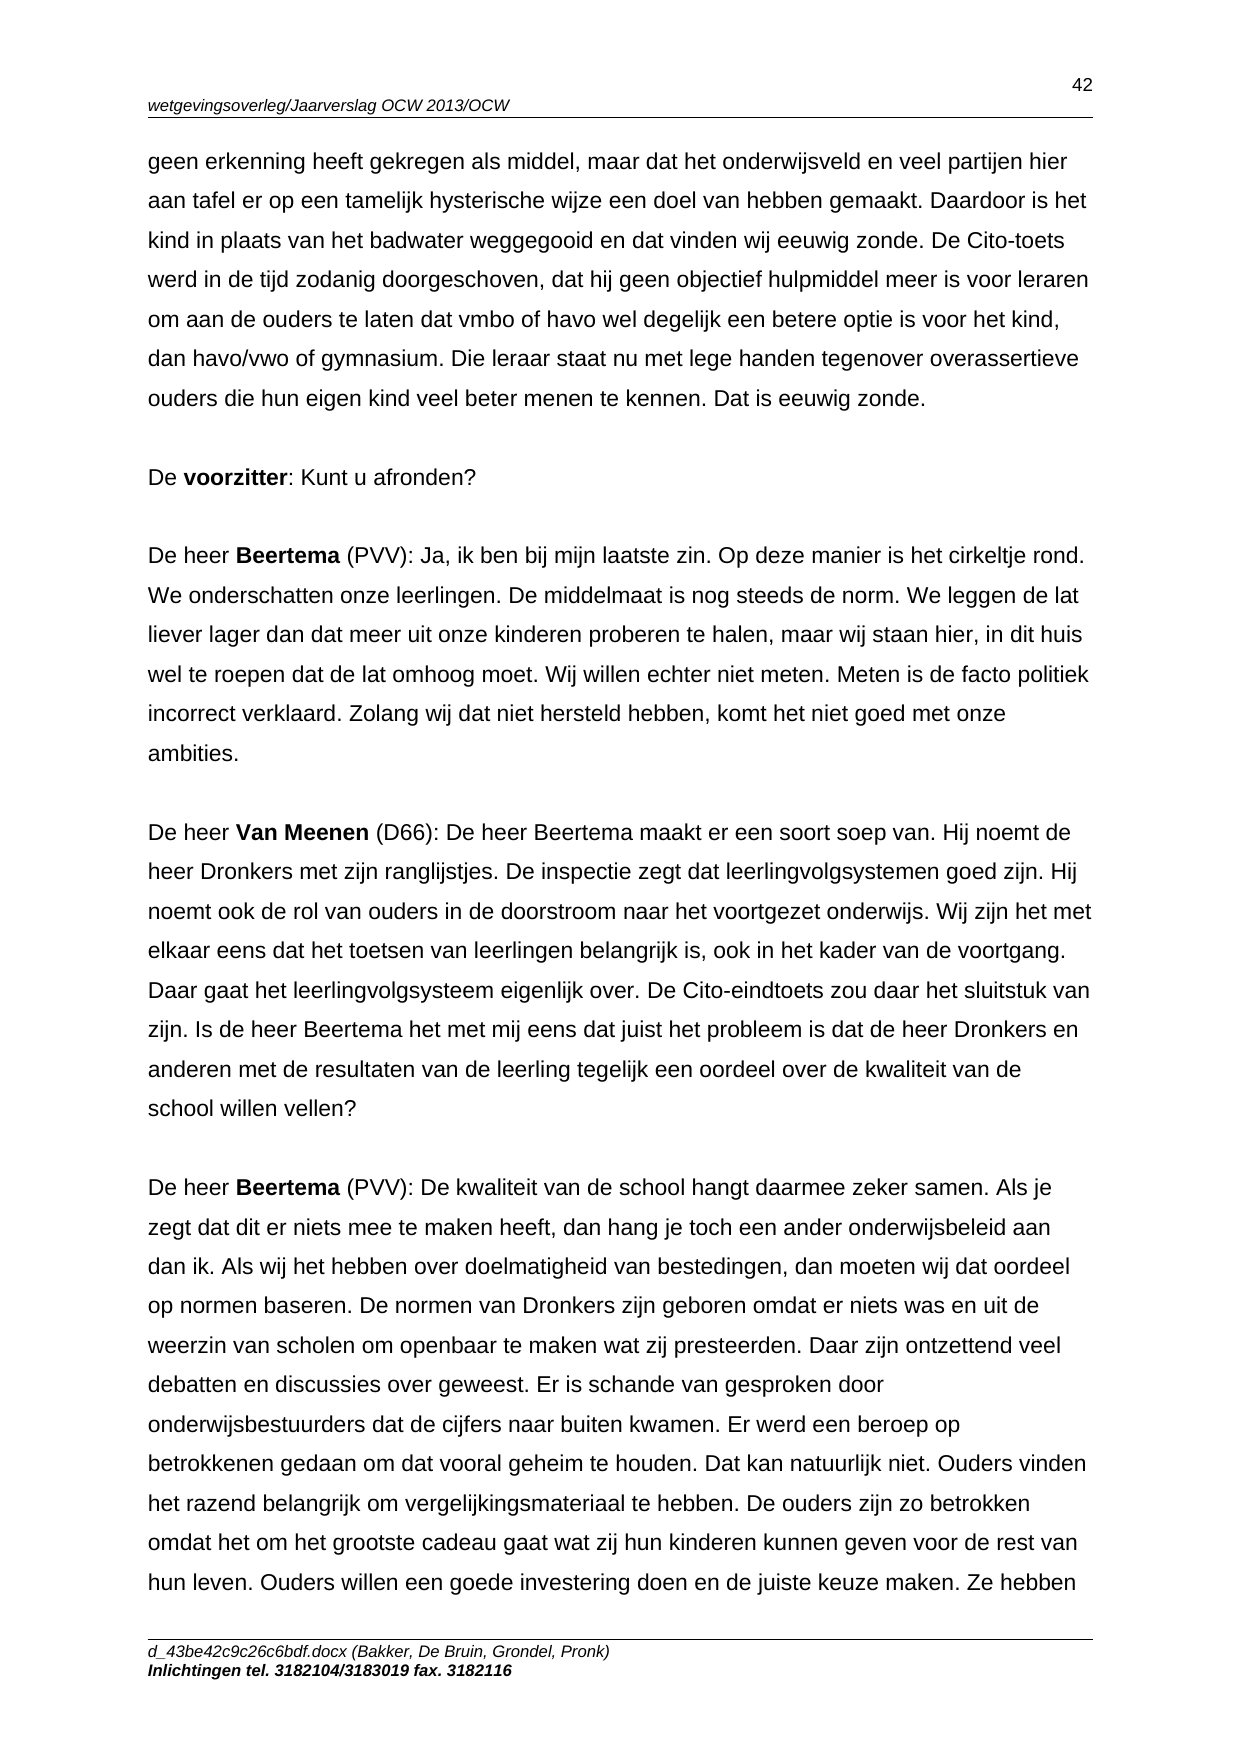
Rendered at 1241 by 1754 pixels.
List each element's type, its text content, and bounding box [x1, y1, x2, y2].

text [148, 148, 1093, 411]
text De heer Beertema (PVV): Ja, ik ben bij mijn laatste zin. Op deze manier is het cirkeltje rond. We onderschatten onze leerlingen. De middelmaat is nog steeds de norm. We leggen de lat liever lager dan dat meer uit onze kinderen proberen te halen, maar wij staan hier, in dit huis wel te roepen dat de lat omhoog moet. Wij willen echter niet meten. Meten is de facto politiek incorrect verklaard. Zolang wij dat niet hersteld hebben, komt het niet goed met onze ambities. [148, 542, 1093, 766]
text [148, 1174, 1093, 1595]
text De heer Van Meenen (D66): De heer Beertema maakt er een soort soep van. Hij noemt de heer Dronkers met zijn ranglijstjes. De inspectie zegt dat leerlingvolgsystemen goed zijn. Hij noemt ook de rol van ouders in de doorstroom naar het voortgezet onderwijs. Wij zijn het met elkaar eens dat het toetsen van leerlingen belangrijk is, ook in het kader van de voortgang. Daar gaat het leerlingvolgsysteem eigenlijk over. De Cito-eindtoets zou daar het sluitstuk van zijn. Is de heer Beertema het met mij eens dat juist het probleem is dat de heer Dronkers en anderen met de resultaten van de leerling tegelijk een oordeel over de kwaliteit van de school willen vellen? [148, 819, 1093, 1121]
text De voorzitter: Kunt u afronden? [148, 463, 1093, 490]
